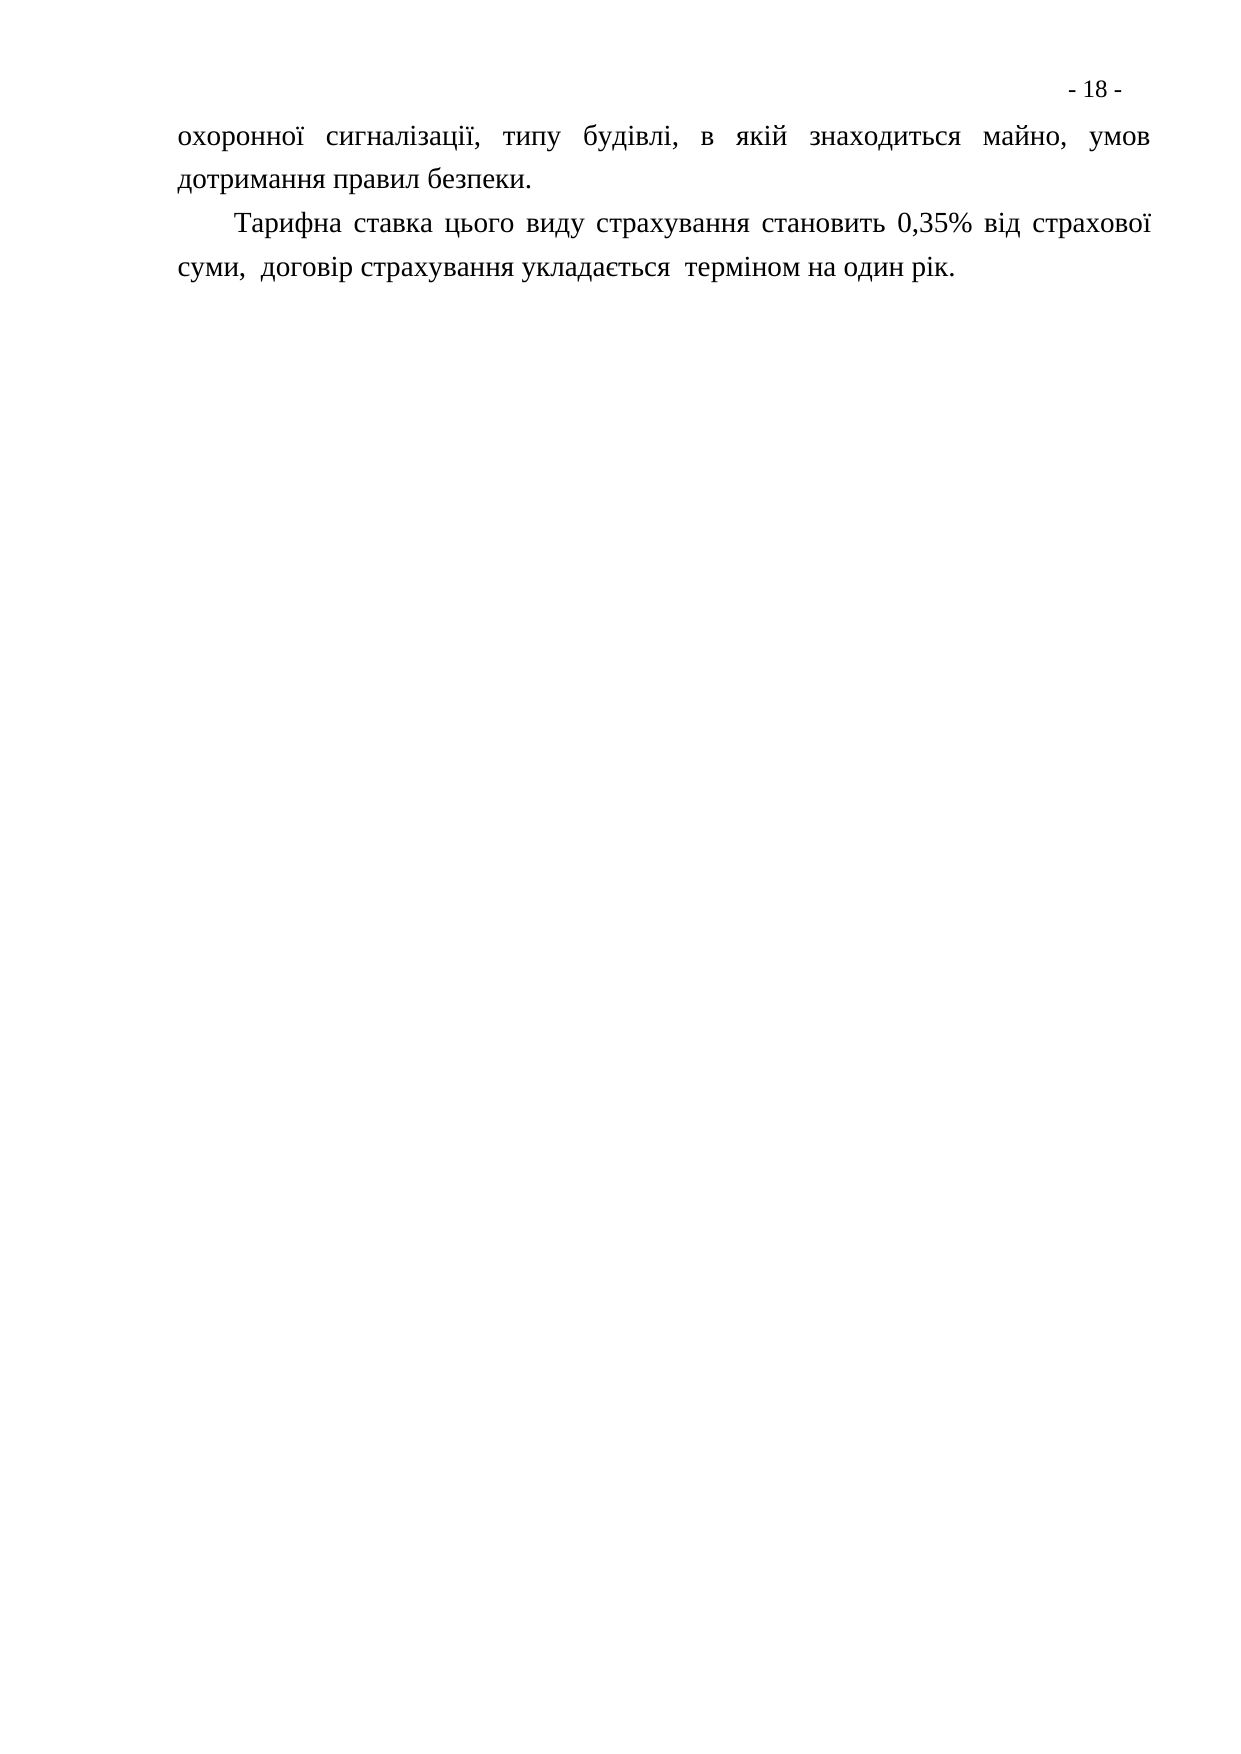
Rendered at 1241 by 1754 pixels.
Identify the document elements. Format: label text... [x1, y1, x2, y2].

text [177, 118, 1152, 195]
text Тарифна ставка цього виду страхування становить 0,35% від страхової суми, договір страхування укладається терміном на один рік. [177, 205, 1152, 282]
